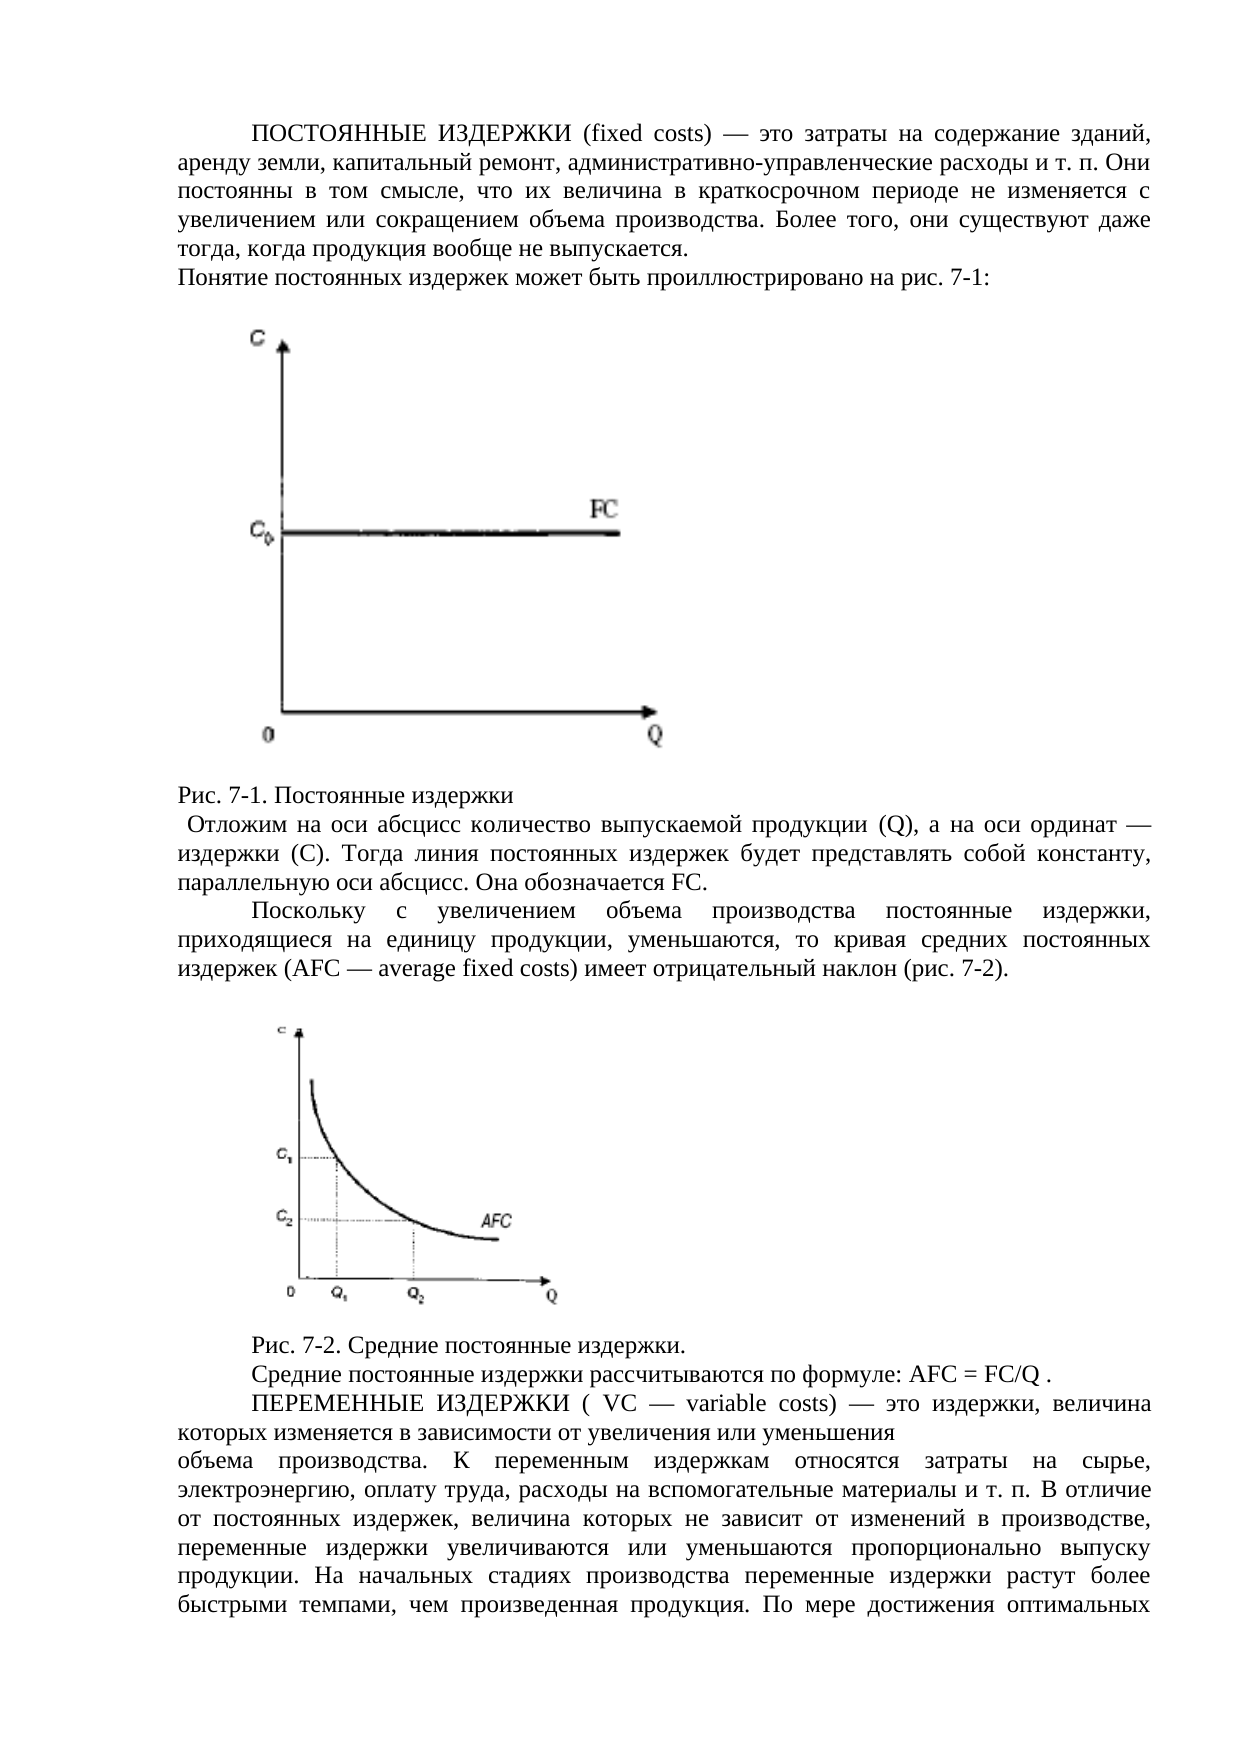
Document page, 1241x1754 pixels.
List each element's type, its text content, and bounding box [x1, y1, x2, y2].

text Понятие постоянных издержек может быть проиллюстрировано на рис. 7-1: [177, 262, 1152, 291]
text Рис. 7-1. Постоянные издержки [177, 780, 1152, 809]
text Поскольку с увеличением объема производства постоянные издержки, приходящиеся на единицу продукции, уменьшаются, то кривая средних постоянных издержек (AFC — average fixed costs) имеет отрицательный наклон (рис. 7-2). [177, 895, 1152, 982]
text ПОСТОЯННЫЕ ИЗДЕРЖКИ (fixed costs) — это затраты на содержание зданий, аренду земли, капитальный ремонт, административно-управленческие расходы и т. п. Они постоянны в том смысле, что их величина в краткосрочном периоде не изменяется с увеличением или сокращением объема производства. Более того, они существуют даже тогда, когда продукция вообще не выпускается. [177, 118, 1152, 262]
text ПЕРЕМЕННЫЕ ИЗДЕРЖКИ ( VC — variable costs) — это издержки, величина которых изменяется в зависимости от увеличения или уменьшения [177, 1388, 1152, 1446]
text Рис. 7-2. Средние постоянные издержки. [177, 1331, 1152, 1359]
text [177, 1446, 1152, 1618]
text Отложим на оси абсцисс количество выпускаемой продукции (Q), а на оси ординат — издержки (С). Тогда линия постоянных издержек будет представлять собой константу, параллельную оси абсцисс. Она обозначается FC. [177, 809, 1152, 895]
text Средние постоянные издержки рассчитываются по формуле: AFC = FC/Q . [177, 1359, 1152, 1388]
